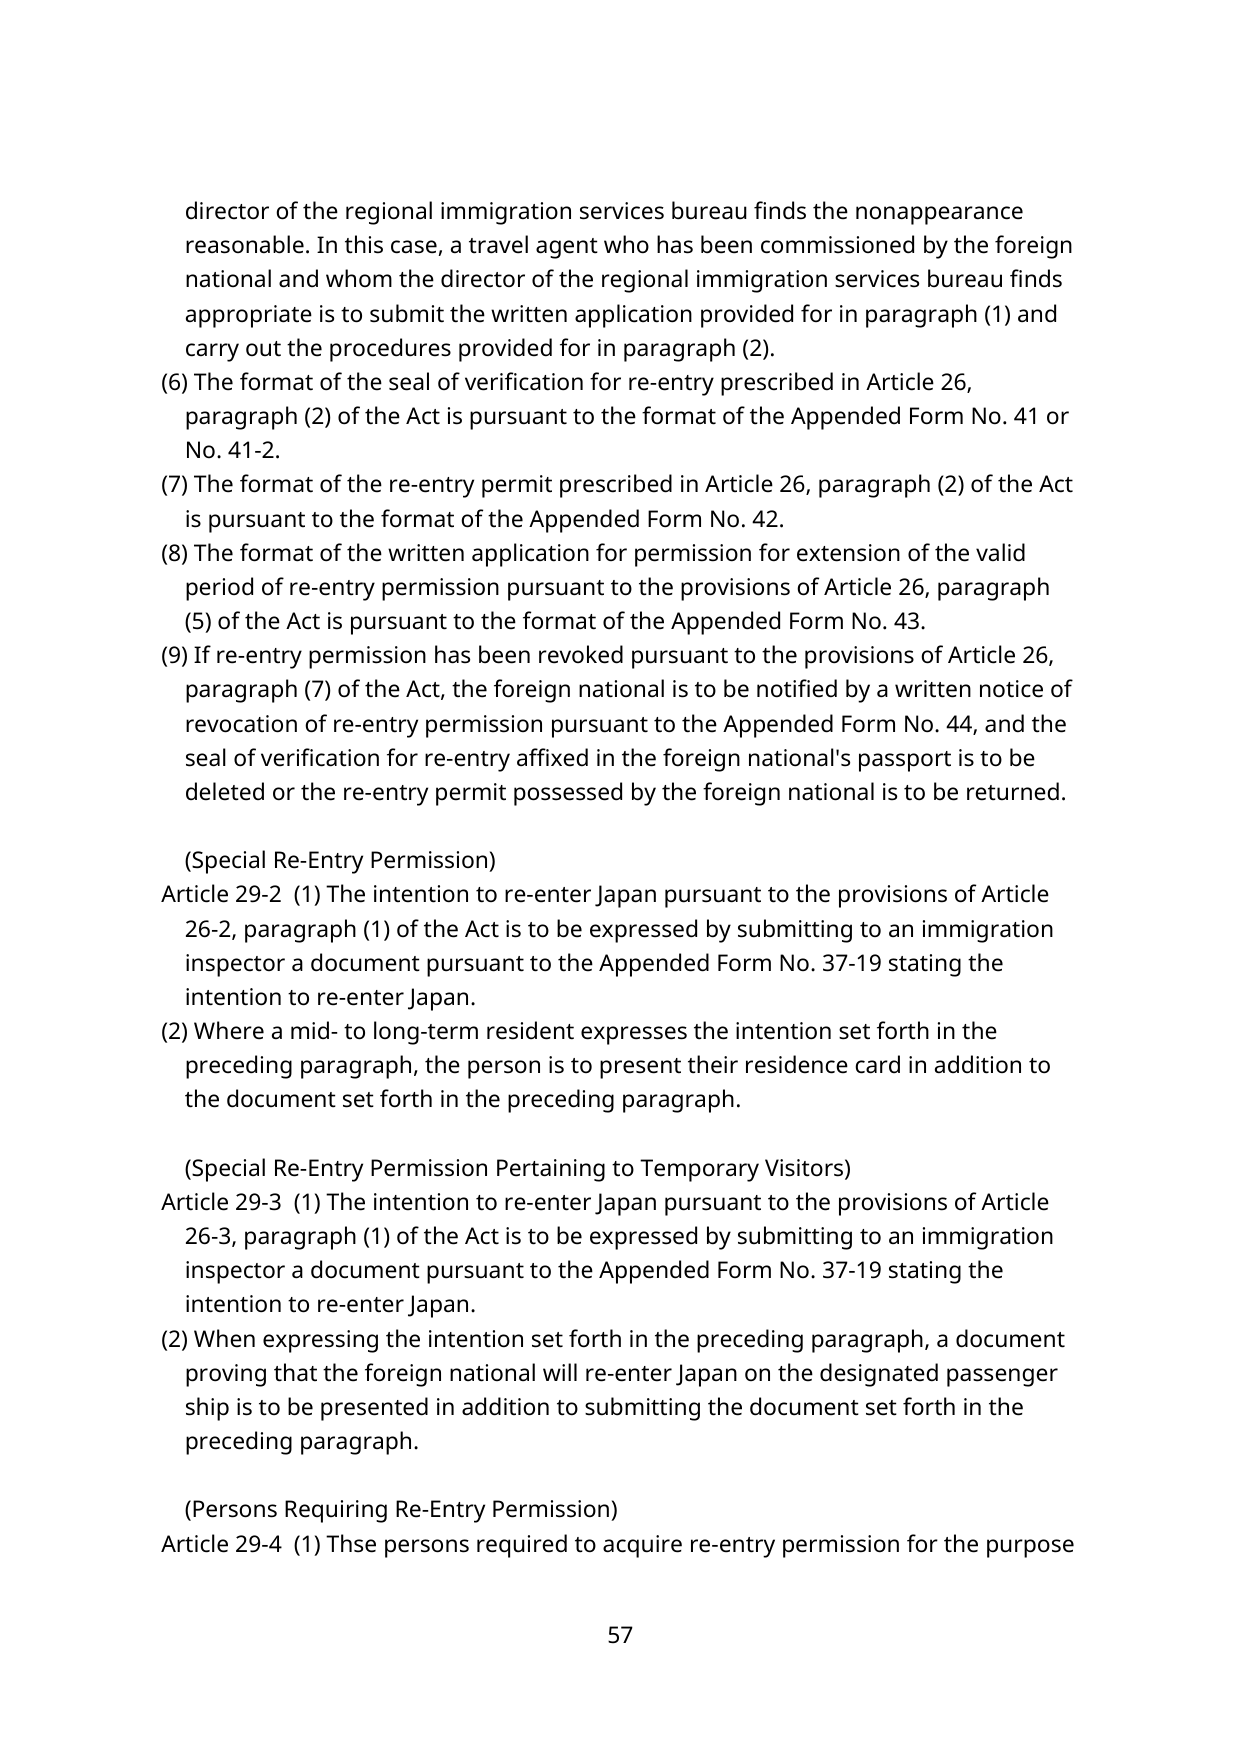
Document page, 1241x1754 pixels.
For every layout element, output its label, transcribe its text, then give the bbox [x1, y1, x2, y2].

text (2) Where a mid- to long-term resident expresses the intention set forth in the preceding paragraph, the person is to present their residence card in addition to the document set forth in the preceding paragraph. [161, 1014, 1079, 1116]
text (2) When expressing the intention set forth in the preceding paragraph, a document proving that the foreign national will re-enter Japan on the designated passenger ship is to be presented in addition to submitting the document set forth in the preceding paragraph. [161, 1321, 1079, 1458]
text (Special Re-Entry Permission) [184, 843, 1079, 877]
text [161, 1526, 1079, 1560]
text (8) The format of the written application for permission for extension of the valid period of re-entry permission pursuant to the provisions of Article 26, paragraph (5) of the Act is pursuant to the format of the Appended Form No. 43. [161, 535, 1079, 638]
text Article 29-3 (1) The intention to re-enter Japan pursuant to the provisions of Article 26-3, paragraph (1) of the Act is to be expressed by submitting to an immigration inspector a document pursuant to the Appended Form No. 37-19 stating the intention to re-enter Japan. [161, 1184, 1079, 1321]
text (Persons Requiring Re-Entry Permission) [184, 1492, 1079, 1526]
text Article 29-2 (1) The intention to re-enter Japan pursuant to the provisions of Article 26-2, paragraph (1) of the Act is to be expressed by submitting to an immigration inspector a document pursuant to the Appended Form No. 37-19 stating the intention to re-enter Japan. [161, 877, 1079, 1014]
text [161, 194, 1079, 364]
text (Special Re-Entry Permission Pertaining to Temporary Visitors) [184, 1150, 1079, 1184]
text (7) The format of the re-entry permit prescribed in Article 26, paragraph (2) of the Act is pursuant to the format of the Appended Form No. 42. [161, 467, 1079, 535]
text (6) The format of the seal of verification for re-entry prescribed in Article 26, paragraph (2) of the Act is pursuant to the format of the Appended Form No. 41 or No. 41-2. [161, 364, 1079, 467]
text (9) If re-entry permission has been revoked pursuant to the provisions of Article 26, paragraph (7) of the Act, the foreign national is to be notified by a written notice of revocation of re-entry permission pursuant to the Appended Form No. 44, and the seal of verification for re-entry affixed in the foreign national's passport is to be deleted or the re-entry permit possessed by the foreign national is to be returned. [161, 638, 1079, 809]
